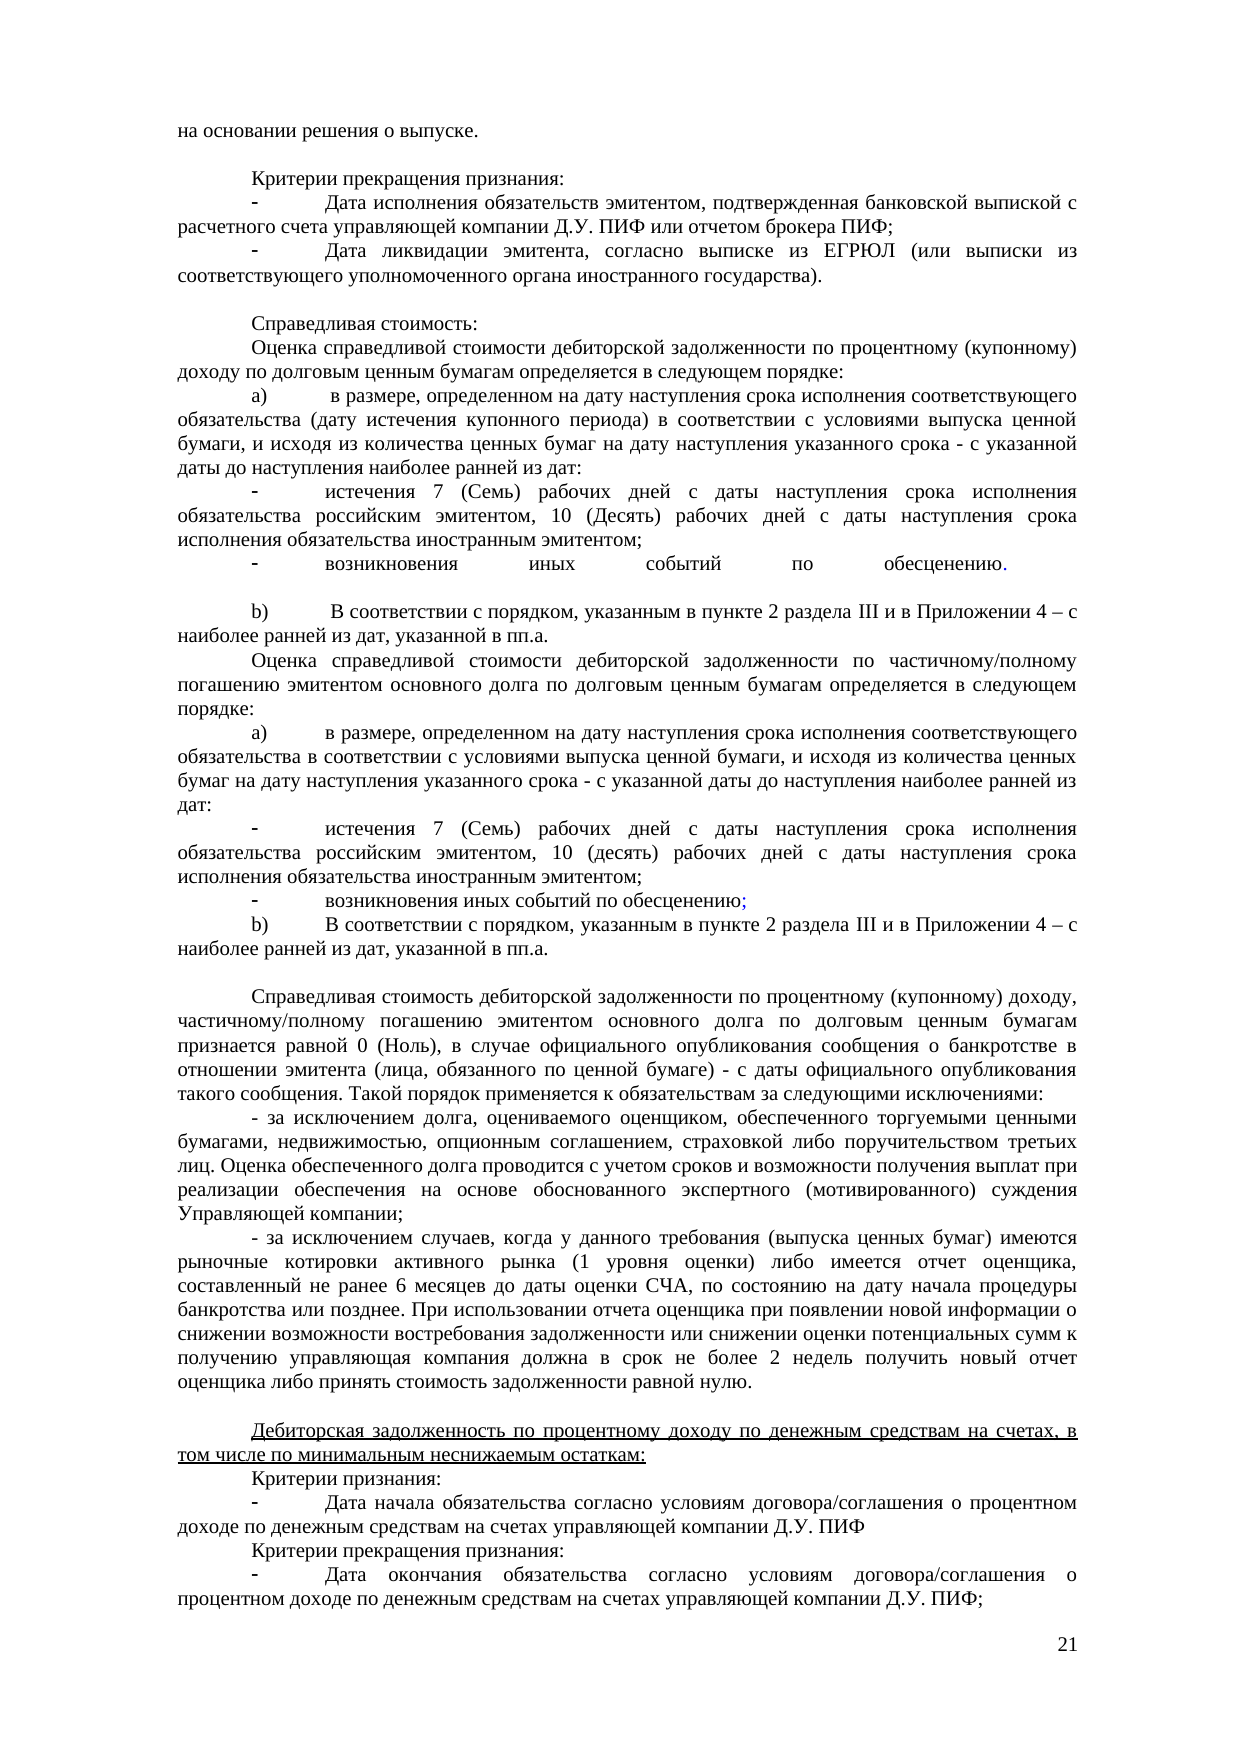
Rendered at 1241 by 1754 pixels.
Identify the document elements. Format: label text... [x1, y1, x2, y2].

text Дебиторская задолженность по процентному доходу по денежным средствам на счетах, в том числе по минимальным неснижаемым остаткам: [177, 1417, 1078, 1466]
list Дата окончания обязательства согласно условиям договора/соглашения о процентном доходе по денежным средствам на счетах управляющей компании Д.У. ПИФ; [177, 1562, 1078, 1610]
list Дата начала обязательства согласно условиям договора/соглашения о процентном доходе по денежным средствам на счетах управляющей компании Д.У. ПИФ [177, 1490, 1078, 1538]
text b) В соответствии с порядком, указанным в пункте 2 раздела III и в Приложении 4 – с наиболее ранней из дат, указанной в пп.a. [177, 599, 1078, 647]
list истечения 7 (Семь) рабочих дней с даты наступления срока исполнения обязательства российским эмитентом, 10 (Десять) рабочих дней с даты наступления срока исполнения обязательства иностранным эмитентом; [177, 479, 1078, 551]
list Дата исполнения обязательств эмитентом, подтвержденная банковской выпиской с расчетного счета управляющей компании Д.У. ПИФ или отчетом брокера ПИФ; [177, 190, 1078, 238]
text - за исключением долга, оцениваемого оценщиком, обеспеченного торгуемыми ценными бумагами, недвижимостью, опционным соглашением, страховкой либо поручительством третьих лиц. Оценка обеспеченного долга проводится с учетом сроков и возможности получения выплат при реализации обеспечения на основе обоснованного экспертного (мотивированного) суждения Управляющей компании; [177, 1105, 1078, 1225]
list Дата ликвидации эмитента, согласно выписке из ЕГРЮЛ (или выписки из соответствующего уполномоченного органа иностранного государства). [177, 238, 1078, 287]
text Справедливая стоимость дебиторской задолженности по процентному (купонному) доходу, частичному/полному погашению эмитентом основного долга по долговым ценным бумагам признается равной 0 (Ноль), в случае официального опубликования сообщения о банкротстве в отношении эмитента (лица, обязанного по ценной бумаге) - с даты официального опубликования такого сообщения. Такой порядок применяется к обязательствам за следующими исключениями: [177, 984, 1078, 1105]
text Критерии прекращения признания: [177, 1538, 1078, 1562]
text Оценка справедливой стоимости дебиторской задолженности по процентному (купонному) доходу по долговым ценным бумагам определяется в следующем порядке: [177, 335, 1078, 383]
text b) В соответствии с порядком, указанным в пункте 2 раздела III и в Приложении 4 – с наиболее ранней из дат, указанной в пп.а. [177, 912, 1078, 960]
list истечения 7 (Семь) рабочих дней с даты наступления срока исполнения обязательства российским эмитентом, 10 (десять) рабочих дней с даты наступления срока исполнения обязательства иностранным эмитентом; [177, 816, 1078, 888]
list возникновения иных событий по обесценению; [177, 888, 1078, 912]
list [177, 118, 1078, 142]
text - за исключением случаев, когда у данного требования (выпуска ценных бумаг) имеются рыночные котировки активного рынка (1 уровня оценки) либо имеется отчет оценщика, составленный не ранее 6 месяцев до даты оценки СЧА, по состоянию на дату начала процедуры банкротства или позднее. При использовании отчета оценщика при появлении новой информации о снижении возможности востребования задолженности или снижении оценки потенциальных сумм к получению управляющая компания должна в срок не более 2 недель получить новый отчет оценщика либо принять стоимость задолженности равной нулю. [177, 1225, 1078, 1393]
text Критерии прекращения признания: [177, 166, 1078, 190]
list возникновения иных событий по обесценению. [177, 551, 1078, 599]
text Критерии признания: [177, 1466, 1078, 1490]
text a) в размере, определенном на дату наступления срока исполнения соответствующего обязательства (дату истечения купонного периода) в соответствии с условиями выпуска ценной бумаги, и исходя из количества ценных бумаг на дату наступления указанного срока - с указанной даты до наступления наиболее ранней из дат: [177, 383, 1078, 479]
text Справедливая стоимость: [177, 311, 1078, 335]
text Оценка справедливой стоимости дебиторской задолженности по частичному/полному погашению эмитентом основного долга по долговым ценным бумагам определяется в следующем порядке: [177, 647, 1078, 720]
text a) в размере, определенном на дату наступления срока исполнения соответствующего обязательства в соответствии с условиями выпуска ценной бумаги, и исходя из количества ценных бумаг на дату наступления указанного срока - с указанной даты до наступления наиболее ранней из дат: [177, 720, 1078, 816]
